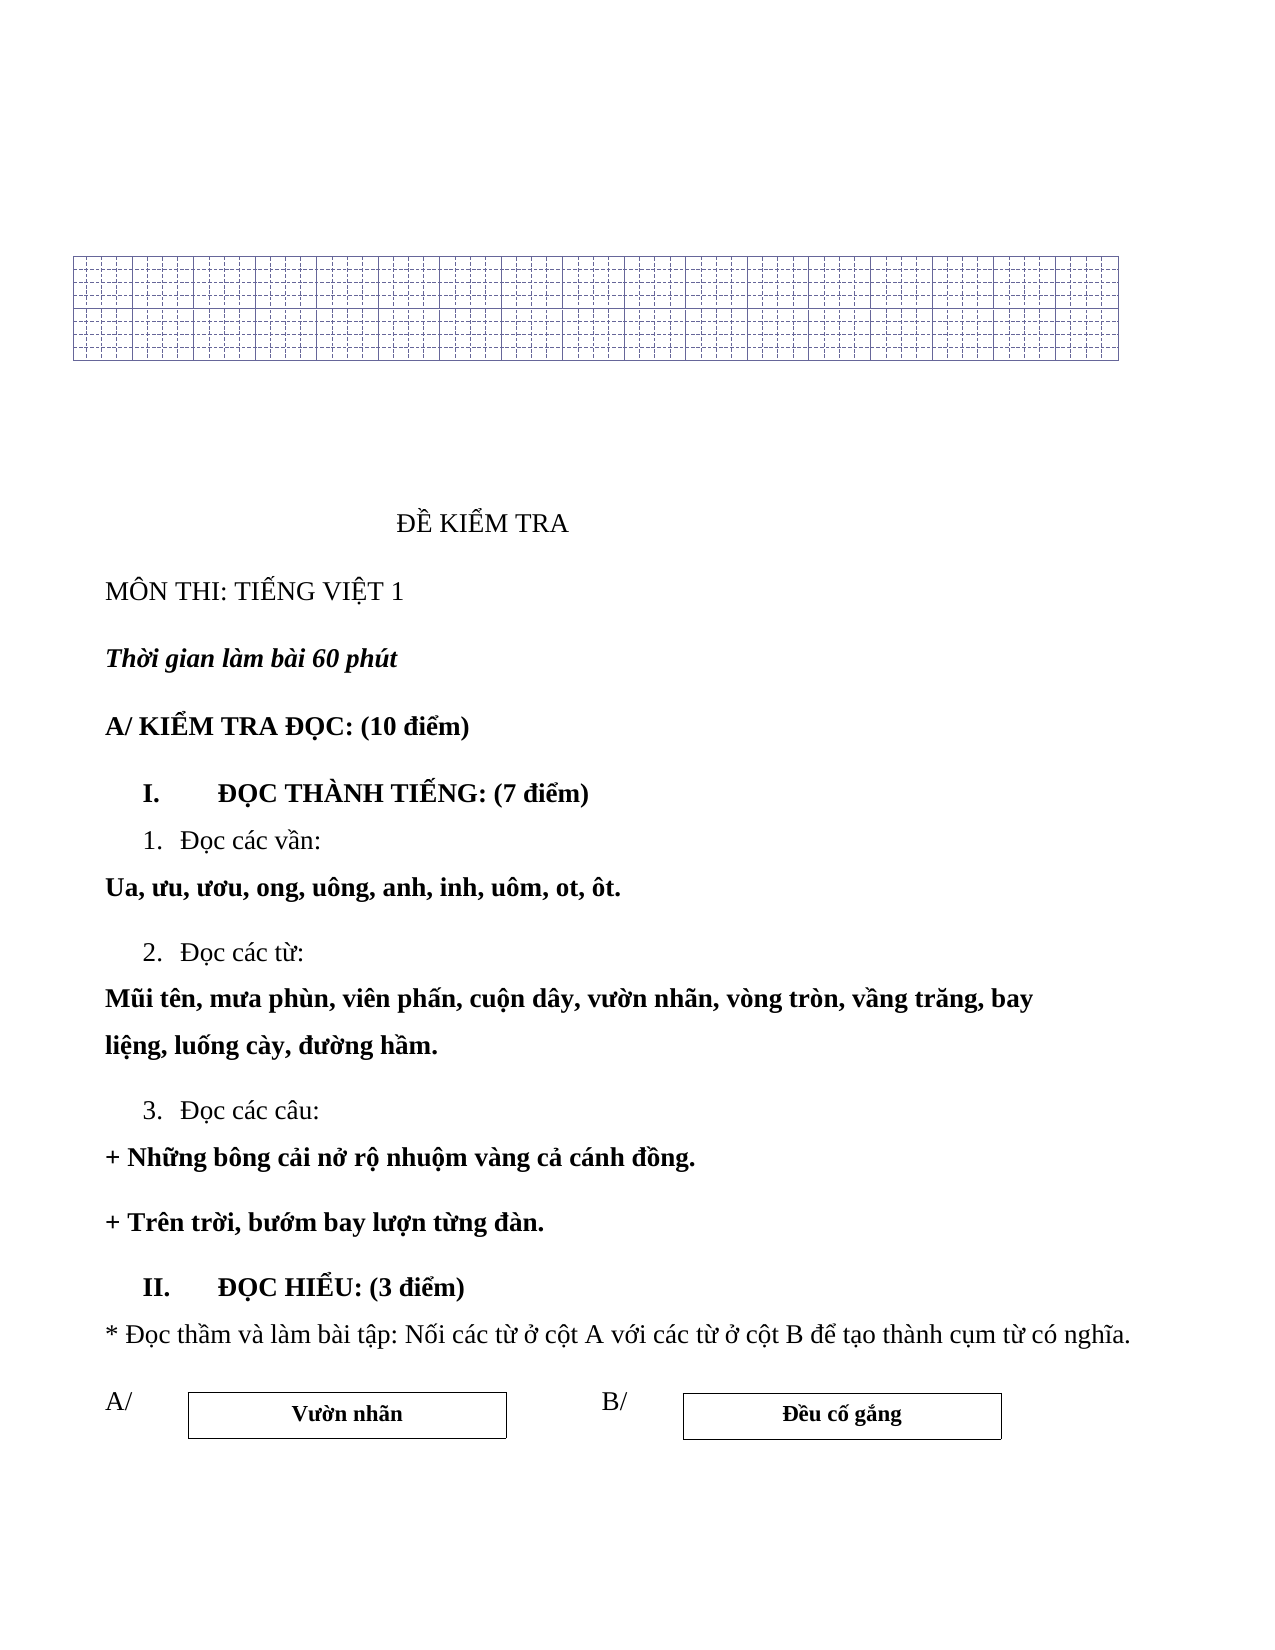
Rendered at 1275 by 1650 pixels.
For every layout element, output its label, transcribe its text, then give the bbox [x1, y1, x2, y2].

text ĐỀ KIỂM TRA [105, 507, 1155, 539]
list ĐỌC THÀNH TIẾNG: (7 điểm) [142, 777, 1155, 809]
list Đọc các từ: [142, 936, 1155, 967]
text * Đọc thầm và làm bài tập: Nối các từ ở cột A với các từ ở cột B để tạo thành cụm từ có nghĩa. [105, 1318, 1155, 1349]
text A/ KIỂM TRA ĐỌC: (10 điểm) [105, 710, 1155, 741]
text MÔN THI: TIẾNG VIỆT 1 [105, 575, 1155, 606]
table_header + Những bông cải nở rộ nhuộm vàng cả cánh đồng. [94, 1141, 1086, 1206]
list Đọc các câu: [142, 1094, 1155, 1126]
table_header B/ [590, 1385, 1086, 1498]
table_header Mũi tên, mưa phùn, viên phấn, cuộn dây, vườn nhãn, vòng tròn, vầng trăng, bay liệng, luống cày, đường hầm. [94, 983, 1086, 1094]
list ĐỌC HIỂU: (3 điểm) [142, 1271, 1155, 1302]
table_header Ua, ưu, ươu, ong, uông, anh, inh, uôm, ot, ôt. [94, 871, 1086, 936]
table_header A/ [94, 1385, 590, 1498]
text Thời gian làm bài 60 phút [105, 642, 1155, 674]
list Đọc các vần: [142, 824, 1155, 855]
table_cell + Trên trời, bướm bay lượn từng đàn. [94, 1206, 1086, 1271]
